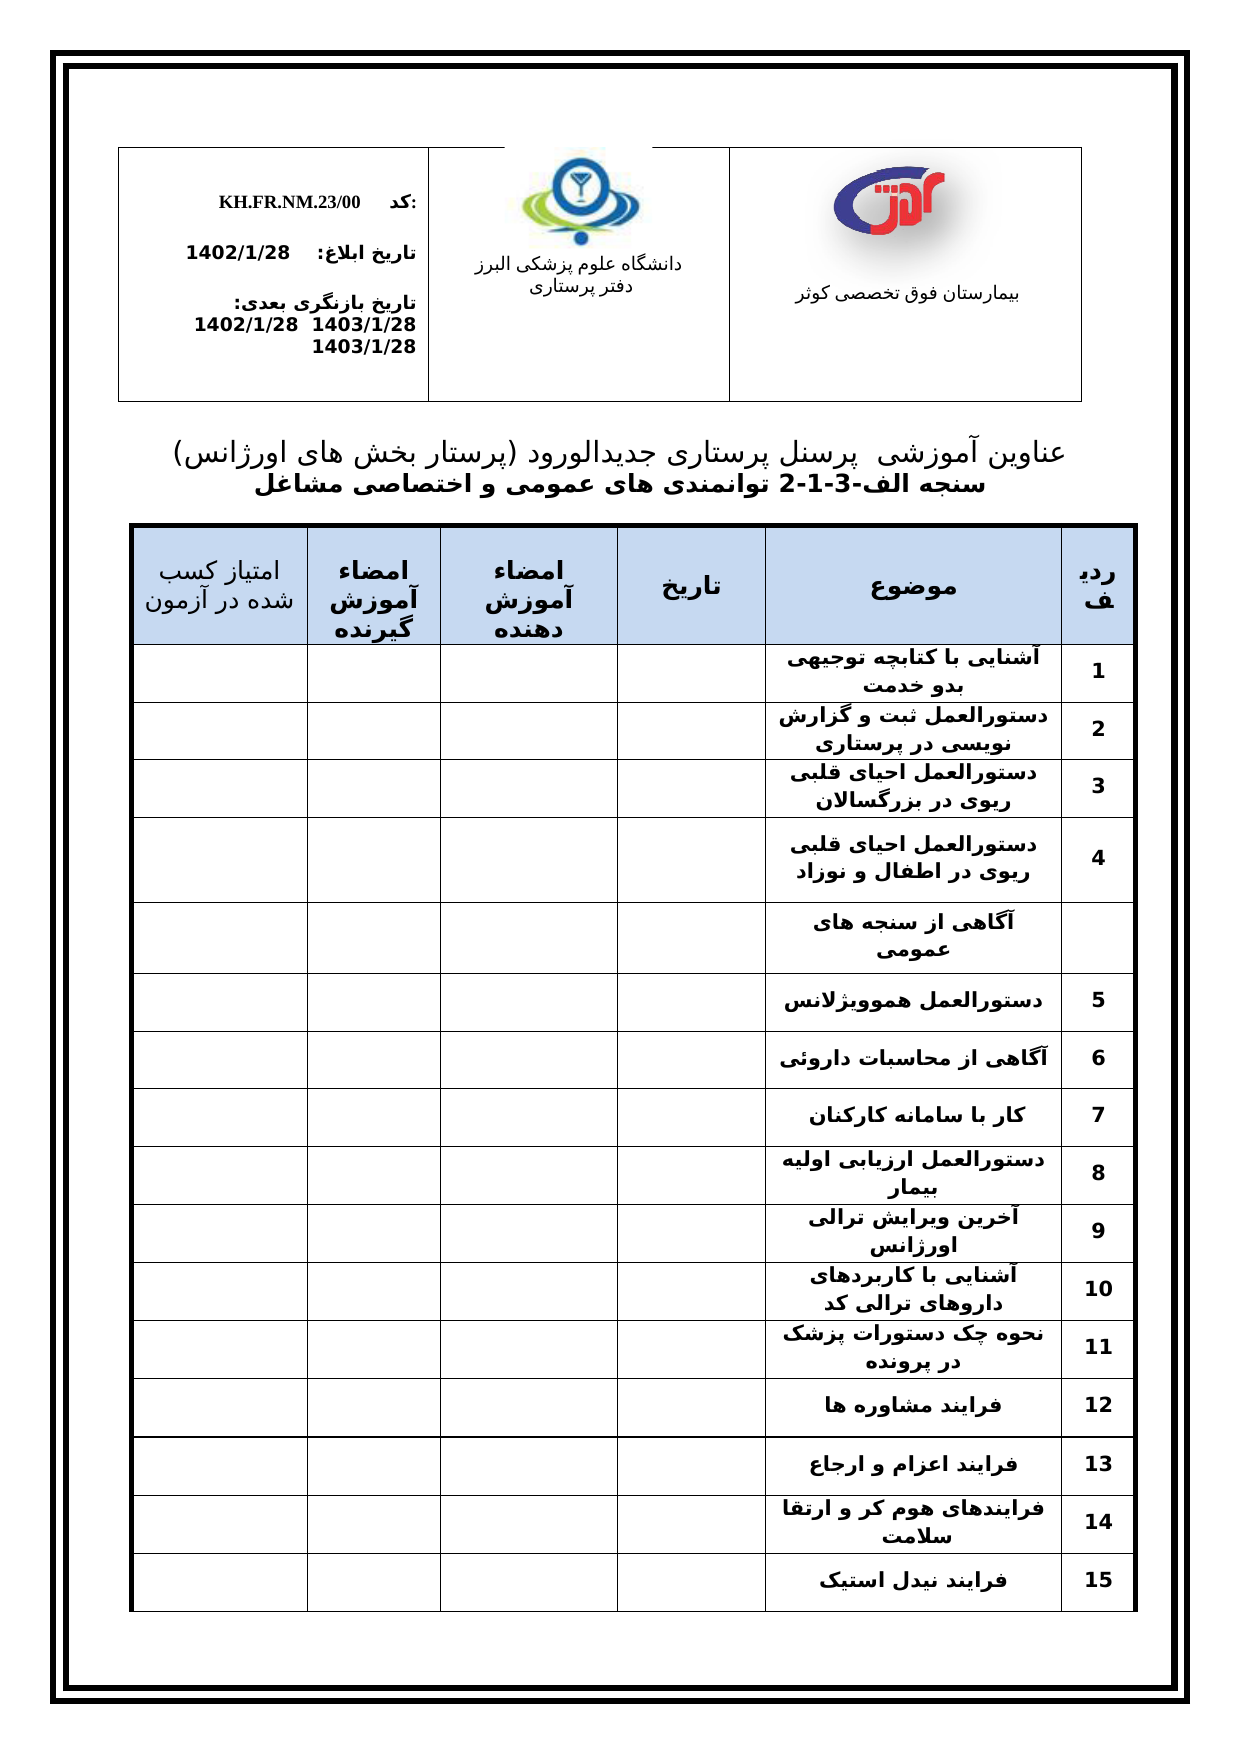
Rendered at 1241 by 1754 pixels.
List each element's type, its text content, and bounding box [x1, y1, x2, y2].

table_cell دستورالعمل ثبت و گزارش نویسی در پرستاری [766, 703, 1061, 759]
table_cell [134, 818, 307, 902]
table_cell آخرین ویرایش ترالی اورژانس [766, 1205, 1061, 1262]
table_cell 9 [1062, 1205, 1133, 1262]
table_cell 10 [1062, 1263, 1133, 1320]
table_cell [134, 1496, 307, 1553]
table_cell [441, 760, 617, 817]
table_cell فرایندهای هوم کر و ارتقا سلامت [766, 1496, 1061, 1553]
table_cell 6 [1062, 1032, 1133, 1088]
table_cell [441, 818, 617, 902]
table_cell 11 [1062, 1321, 1133, 1378]
table_cell 4 [1062, 818, 1133, 902]
table_cell 1 [1062, 645, 1133, 702]
table_cell [308, 1438, 440, 1494]
table_cell 3 [1062, 760, 1133, 817]
table_cell [618, 703, 765, 759]
text عناوین آموزشی پرسنل پرستاری جدیدالورود (پرستار بخش های اورژانس) [118, 436, 1122, 469]
table_cell دستورالعمل هموویژلانس [766, 974, 1061, 1031]
text سنجه الف-3-1-2 توانمندی های عمومی و اختصاصی مشاغل [118, 469, 1122, 499]
table_cell [441, 1032, 617, 1088]
table_cell [618, 1263, 765, 1320]
table_cell 5 [1062, 974, 1133, 1031]
table_cell [134, 1438, 307, 1494]
table_cell فرایند مشاوره ها [766, 1379, 1061, 1436]
table_cell 12 [1062, 1379, 1133, 1436]
table_cell [308, 1263, 440, 1320]
table_cell 7 [1062, 1089, 1133, 1146]
table_cell [441, 974, 617, 1031]
table_cell آگاهی از محاسبات داروئی [766, 1032, 1061, 1088]
table_header امضاء آموزش دهنده [441, 528, 617, 644]
table_header ردیف [1062, 528, 1133, 644]
table_cell [441, 1263, 617, 1320]
table_cell [441, 645, 617, 702]
table_cell [1062, 903, 1133, 973]
table_cell [134, 703, 307, 759]
table_cell [134, 974, 307, 1031]
table_cell [308, 1554, 440, 1611]
picture [831, 163, 950, 243]
table_cell [618, 974, 765, 1031]
table_cell [618, 645, 765, 702]
table_cell [618, 1438, 765, 1494]
table_cell [618, 760, 765, 817]
table_cell [441, 1205, 617, 1262]
table_cell 14 [1062, 1496, 1133, 1553]
table_cell 15 [1062, 1554, 1133, 1611]
table_cell [308, 760, 440, 817]
table_cell [134, 1032, 307, 1088]
table_cell 2 [1062, 703, 1133, 759]
table_cell [134, 1089, 307, 1146]
table_header موضوع [766, 528, 1061, 644]
table_cell [134, 1263, 307, 1320]
table_cell [618, 1321, 765, 1378]
table_cell [308, 1379, 440, 1436]
table_cell نحوه چک دستورات پزشک در پرونده [766, 1321, 1061, 1378]
table_cell [441, 703, 617, 759]
table_cell [308, 1496, 440, 1553]
table_cell [618, 1554, 765, 1611]
table_cell [134, 903, 307, 973]
table_cell [618, 903, 765, 973]
table_cell [618, 818, 765, 902]
table_cell [308, 974, 440, 1031]
table_cell [308, 703, 440, 759]
table_cell [441, 903, 617, 973]
table_cell [618, 1205, 765, 1262]
table_cell [134, 645, 307, 702]
table_cell آشنایی با کتابچه توجیهی بدو خدمت [766, 645, 1061, 702]
table_header بیمارستان فوق تخصصی کوثر [730, 148, 1081, 401]
table_cell [134, 1379, 307, 1436]
table_cell [441, 1147, 617, 1204]
table_cell [618, 1379, 765, 1436]
table_header دانشگاه علوم پزشکی البرز دفتر پرستاری [429, 148, 729, 401]
table_header امضاء آموزش گیرنده [308, 528, 440, 644]
table_cell [308, 818, 440, 902]
table_cell [441, 1379, 617, 1436]
table_cell [441, 1438, 617, 1494]
table_cell [618, 1032, 765, 1088]
table_cell [308, 1147, 440, 1204]
table_cell [308, 1321, 440, 1378]
table_cell [134, 1205, 307, 1262]
table_cell دستورالعمل احیای قلبی ریوی در بزرگسالان [766, 760, 1061, 817]
table_cell دستورالعمل احیای قلبی ریوی در اطفال و نوزاد [766, 818, 1061, 902]
table_cell [441, 1089, 617, 1146]
table_cell [134, 1554, 307, 1611]
table_cell [308, 1032, 440, 1088]
table_cell [618, 1089, 765, 1146]
table_header تاریخ [618, 528, 765, 644]
table_cell آگاهی از سنجه های عمومی [766, 903, 1061, 973]
table_cell [134, 1147, 307, 1204]
table_cell [134, 1321, 307, 1378]
table_cell [441, 1496, 617, 1553]
table_cell [618, 1147, 765, 1204]
table_cell 8 [1062, 1147, 1133, 1204]
table_cell کار با سامانه کارکنان [766, 1089, 1061, 1146]
table_cell [618, 1496, 765, 1553]
table_cell آشنایی با کاربردهای داروهای ترالی کد [766, 1263, 1061, 1320]
table_cell دستورالعمل ارزیابی اولیه بیمار [766, 1147, 1061, 1204]
table_cell فرایند نیدل استیک [766, 1554, 1061, 1611]
table_cell [441, 1554, 617, 1611]
table_cell [308, 903, 440, 973]
table_cell [308, 645, 440, 702]
table_cell [308, 1205, 440, 1262]
table_cell [441, 1321, 617, 1378]
table_cell [134, 760, 307, 817]
table_cell فرایند اعزام و ارجاع [766, 1438, 1061, 1494]
table_header امتیاز کسب شده در آزمون [134, 528, 307, 644]
table_header KH.FR.NM.23/00 کد: تاریخ ابلاغ: 1402/1/28 تاریخ بازنگری بعدی:1403/1/28 1402/1/28 1403/1/28 [119, 148, 428, 401]
table_cell 13 [1062, 1438, 1133, 1494]
table_cell [308, 1089, 440, 1146]
